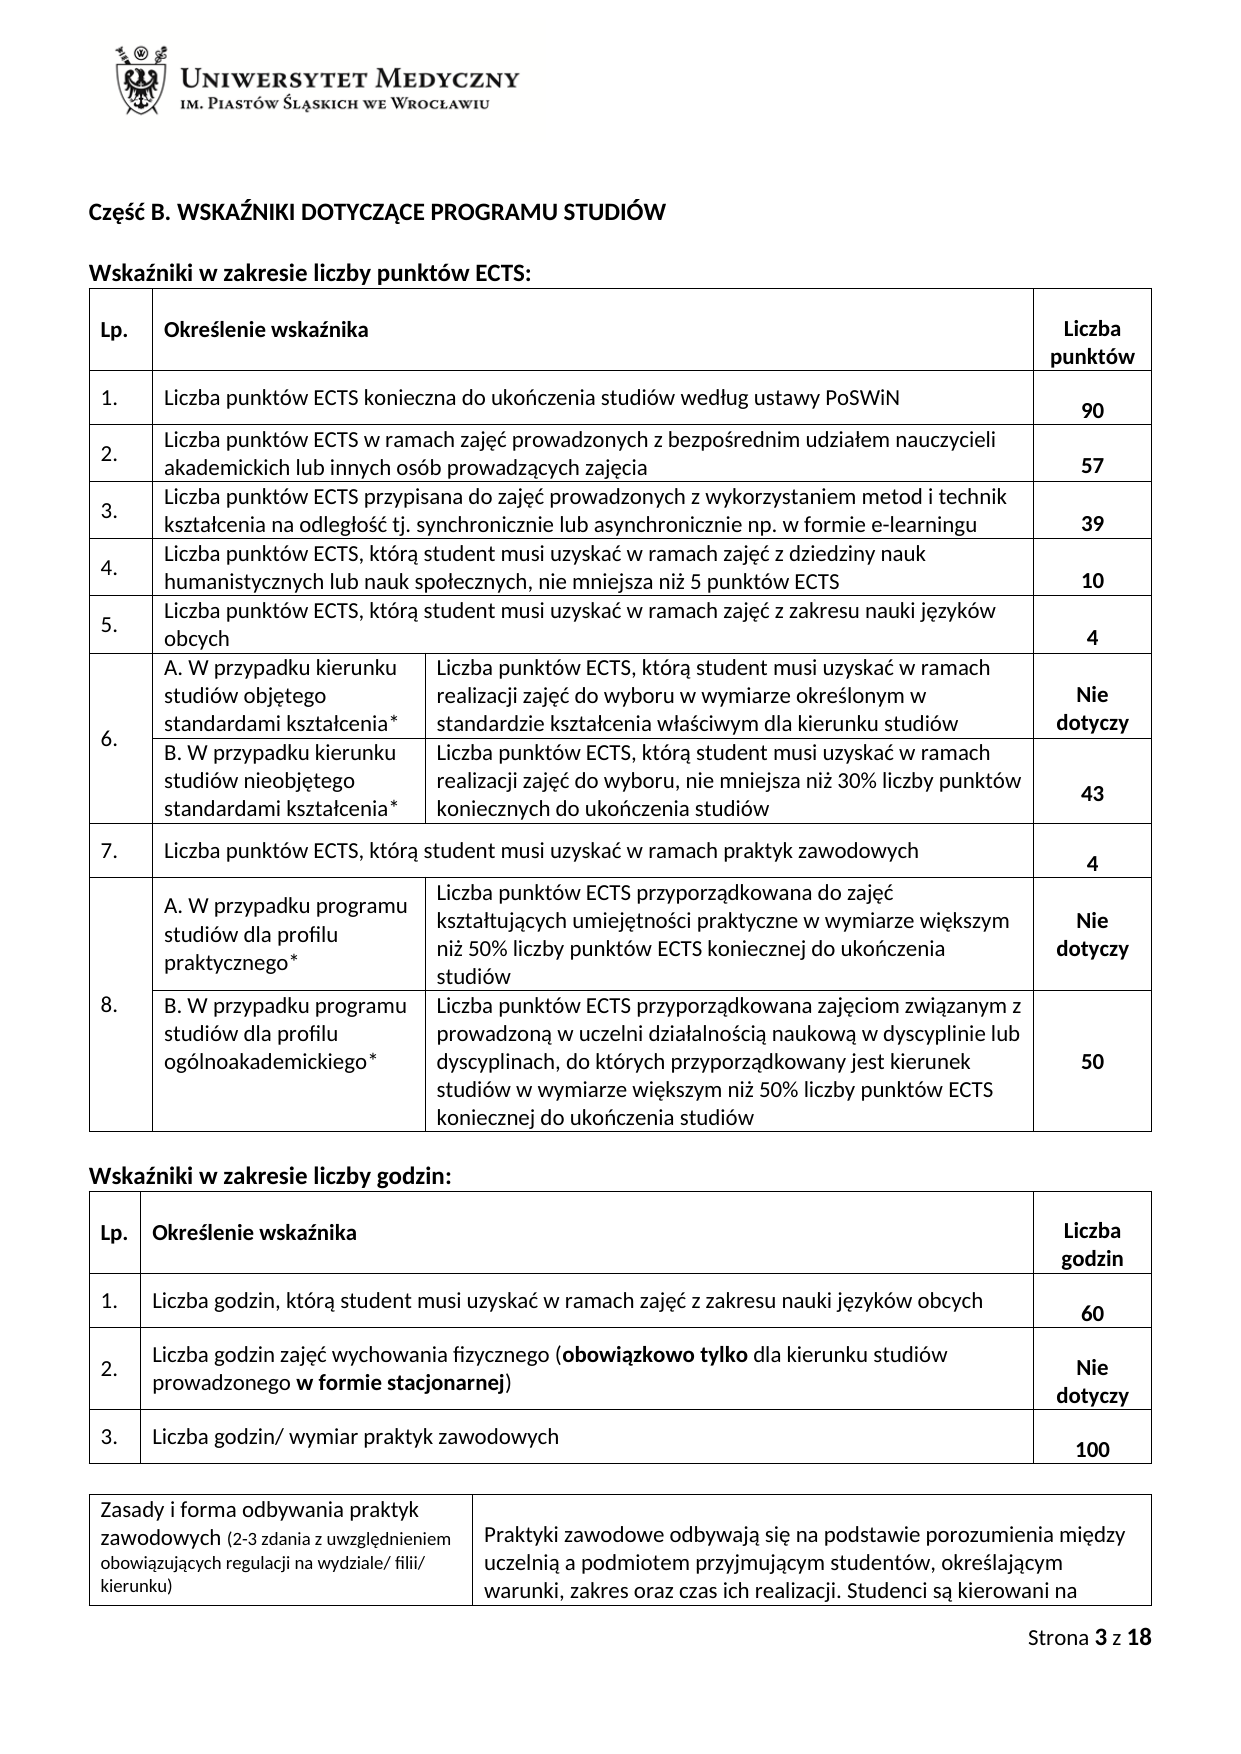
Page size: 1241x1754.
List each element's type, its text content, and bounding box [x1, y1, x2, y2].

table_cell 3. [90, 482, 152, 538]
table_cell Liczba punktów ECTS, którą student musi uzyskać w ramach zajęć z dziedziny nauk humanistycznych lub nauk społecznych, nie mniejsza niż 5 punktów ECTS [153, 539, 1033, 595]
table_cell A. W przypadku kierunku studiów objętego standardami kształcenia* [153, 654, 425, 737]
table_cell Nie dotyczy [1034, 1328, 1151, 1409]
table_cell 4 [1034, 824, 1151, 877]
table_cell 1. [90, 1274, 140, 1327]
table_cell B. W przypadku kierunku studiów nieobjętego standardami kształcenia* [153, 739, 425, 823]
table_cell Liczba punktów ECTS przyporządkowana do zajęć kształtujących umiejętności praktyczne w wymiarze większym niż 50% liczby punktów ECTS koniecznej do ukończenia studiów [426, 878, 1033, 990]
table_cell Liczba punktów ECTS, którą student musi uzyskać w ramach realizacji zajęć do wyboru w wymiarze określonym w standardzie kształcenia właściwym dla kierunku studiów [426, 654, 1033, 737]
table_cell 2. [90, 1328, 140, 1409]
table_cell Nie dotyczy [1034, 654, 1151, 737]
table_header Liczba godzin [1034, 1192, 1151, 1273]
table_cell Liczba punktów ECTS, którą student musi uzyskać w ramach zajęć z zakresu nauki języków obcych [153, 596, 1033, 652]
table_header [473, 1495, 1151, 1604]
table_header Liczba punktów [1034, 289, 1151, 370]
table_cell Liczba godzin/ wymiar praktyk zawodowych [141, 1410, 1033, 1463]
table_cell Nie dotyczy [1034, 878, 1151, 990]
table_cell 4. [90, 539, 152, 595]
table_cell 2. [90, 425, 152, 481]
table_cell Liczba punktów ECTS, którą student musi uzyskać w ramach praktyk zawodowych [153, 824, 1033, 877]
table_cell B. W przypadku programu studiów dla profilu ogólnoakademickiego* [153, 991, 425, 1131]
table_cell 6. [90, 654, 152, 823]
table_cell Liczba punktów ECTS konieczna do ukończenia studiów według ustawy PoSWiN [153, 371, 1033, 424]
table_cell Liczba punktów ECTS, którą student musi uzyskać w ramach realizacji zajęć do wyboru, nie mniejsza niż 30% liczby punktów koniecznych do ukończenia studiów [426, 739, 1033, 823]
text Wskaźniki w zakresie liczby godzin: [89, 1160, 1152, 1191]
table_header Określenie wskaźnika [153, 289, 1033, 370]
table_header Określenie wskaźnika [141, 1192, 1033, 1273]
table_cell 57 [1034, 425, 1151, 481]
text Wskaźniki w zakresie liczby punktów ECTS: [89, 257, 1152, 288]
table_cell 5. [90, 596, 152, 652]
table_cell 60 [1034, 1274, 1151, 1327]
text Część B. WSKAŹNIKI DOTYCZĄCE PROGRAMU STUDIÓW [89, 196, 1152, 227]
picture [87, 18, 546, 142]
table_cell Liczba punktów ECTS w ramach zajęć prowadzonych z bezpośrednim udziałem nauczycieli akademickich lub innych osób prowadzących zajęcia [153, 425, 1033, 481]
table_cell 100 [1034, 1410, 1151, 1463]
table_cell Liczba punktów ECTS przyporządkowana zajęciom związanym z prowadzoną w uczelni działalnością naukową w dyscyplinie lub dyscyplinach, do których przyporządkowany jest kierunek studiów w wymiarze większym niż 50% liczby punktów ECTS koniecznej do ukończenia studiów [426, 991, 1033, 1131]
table_cell 50 [1034, 991, 1151, 1131]
table_header Lp. [90, 1192, 140, 1273]
table_cell Liczba godzin zajęć wychowania fizycznego (obowiązkowo tylko dla kierunku studiów prowadzonego w formie stacjonarnej) [141, 1328, 1033, 1409]
table_cell 3. [90, 1410, 140, 1463]
table_cell 90 [1034, 371, 1151, 424]
table_cell 7. [90, 824, 152, 877]
table_cell 10 [1034, 539, 1151, 595]
table_cell 39 [1034, 482, 1151, 538]
table_cell Liczba punktów ECTS przypisana do zajęć prowadzonych z wykorzystaniem metod i technik kształcenia na odległość tj. synchronicznie lub asynchronicznie np. w formie e-learningu [153, 482, 1033, 538]
table_cell 8. [90, 878, 152, 1131]
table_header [90, 1495, 472, 1604]
table_cell A. W przypadku programu studiów dla profilu praktycznego* [153, 878, 425, 990]
table_header Lp. [90, 289, 152, 370]
table_cell 4 [1034, 596, 1151, 652]
table_cell Liczba godzin, którą student musi uzyskać w ramach zajęć z zakresu nauki języków obcych [141, 1274, 1033, 1327]
table_cell 1. [90, 371, 152, 424]
table_cell 43 [1034, 739, 1151, 823]
